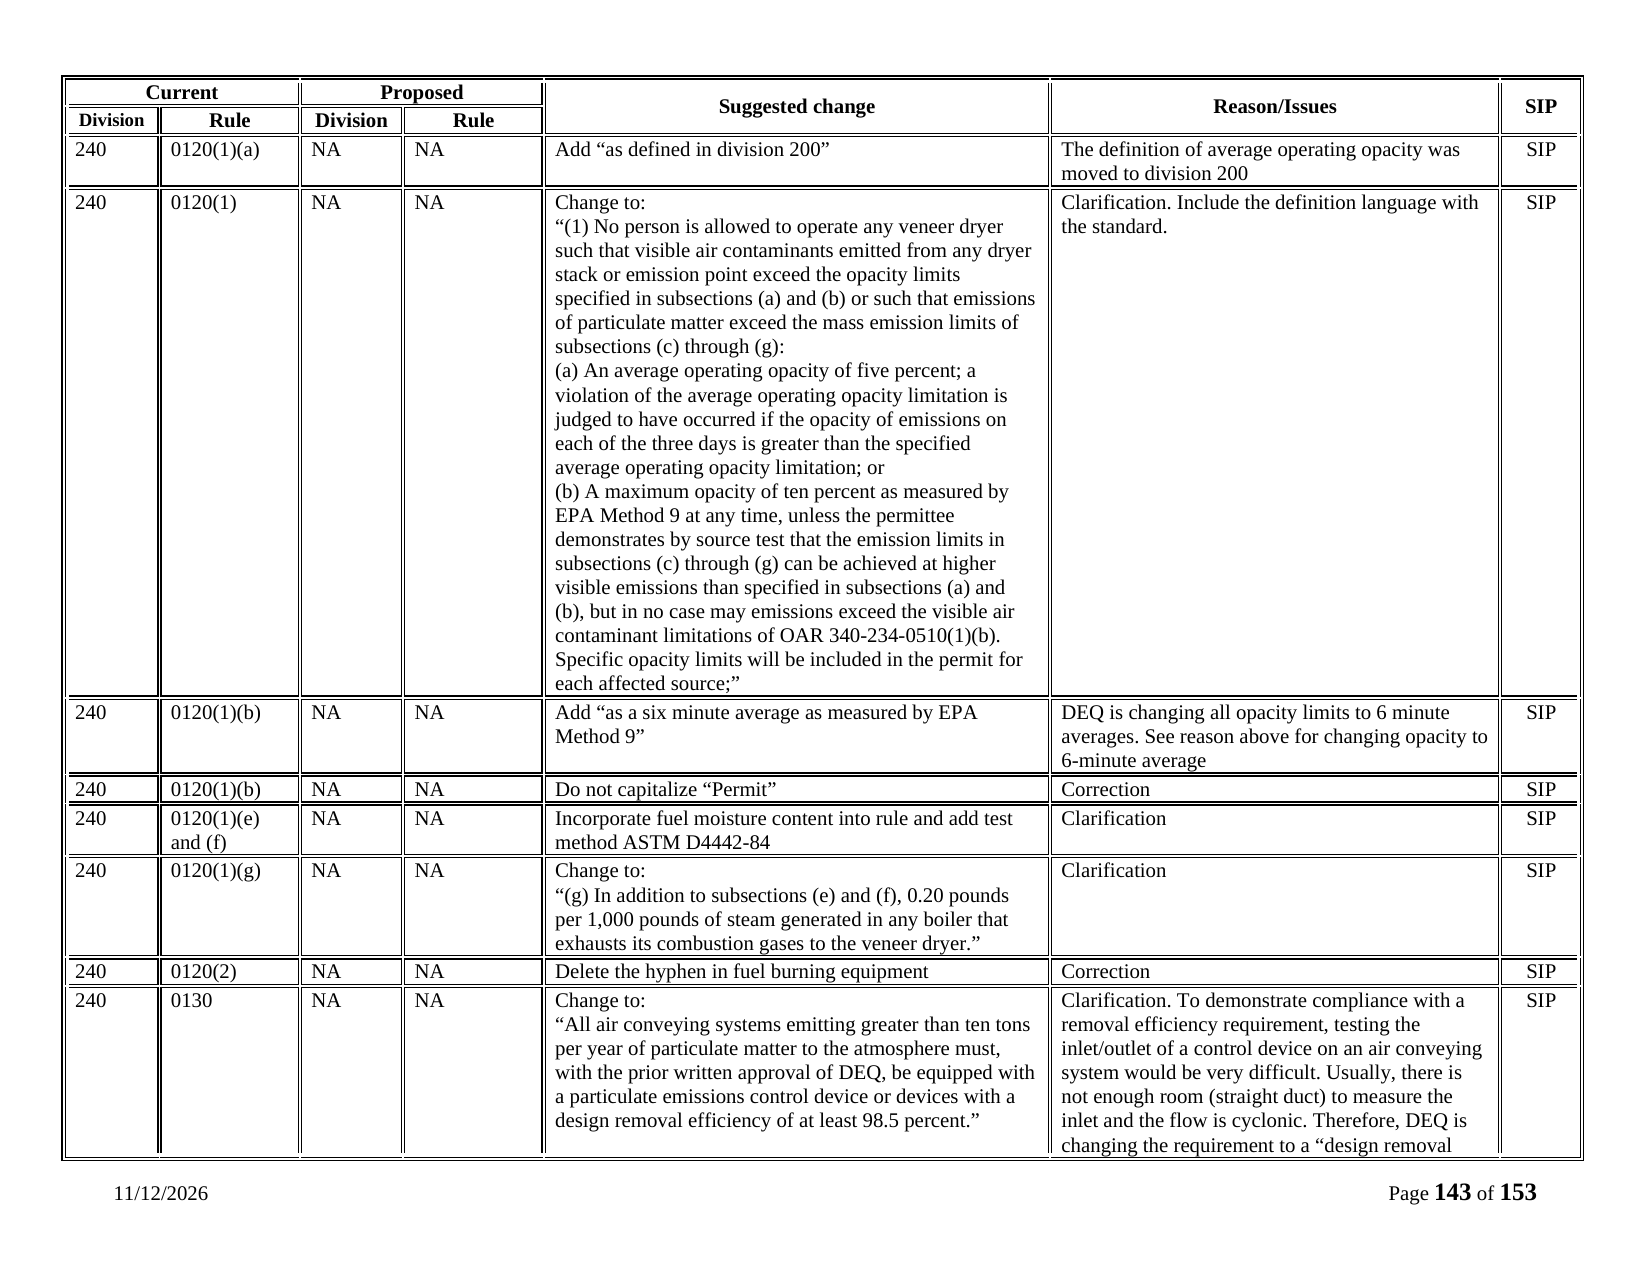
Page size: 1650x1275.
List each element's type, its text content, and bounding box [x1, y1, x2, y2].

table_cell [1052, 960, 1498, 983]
table_header Proposed [300, 77, 544, 104]
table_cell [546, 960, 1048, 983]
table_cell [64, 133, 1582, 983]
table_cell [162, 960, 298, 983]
table_header SIP [1500, 79, 1580, 132]
table_cell Rule [162, 108, 298, 132]
table_cell Division [302, 108, 401, 132]
table_cell Division [64, 104, 159, 132]
table_header Current [64, 77, 300, 104]
table_header Reason/Issues [1050, 77, 1500, 132]
table_header Suggested change [544, 77, 1050, 132]
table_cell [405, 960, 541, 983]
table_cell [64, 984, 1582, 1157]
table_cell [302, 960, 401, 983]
table_cell Rule [405, 108, 541, 132]
